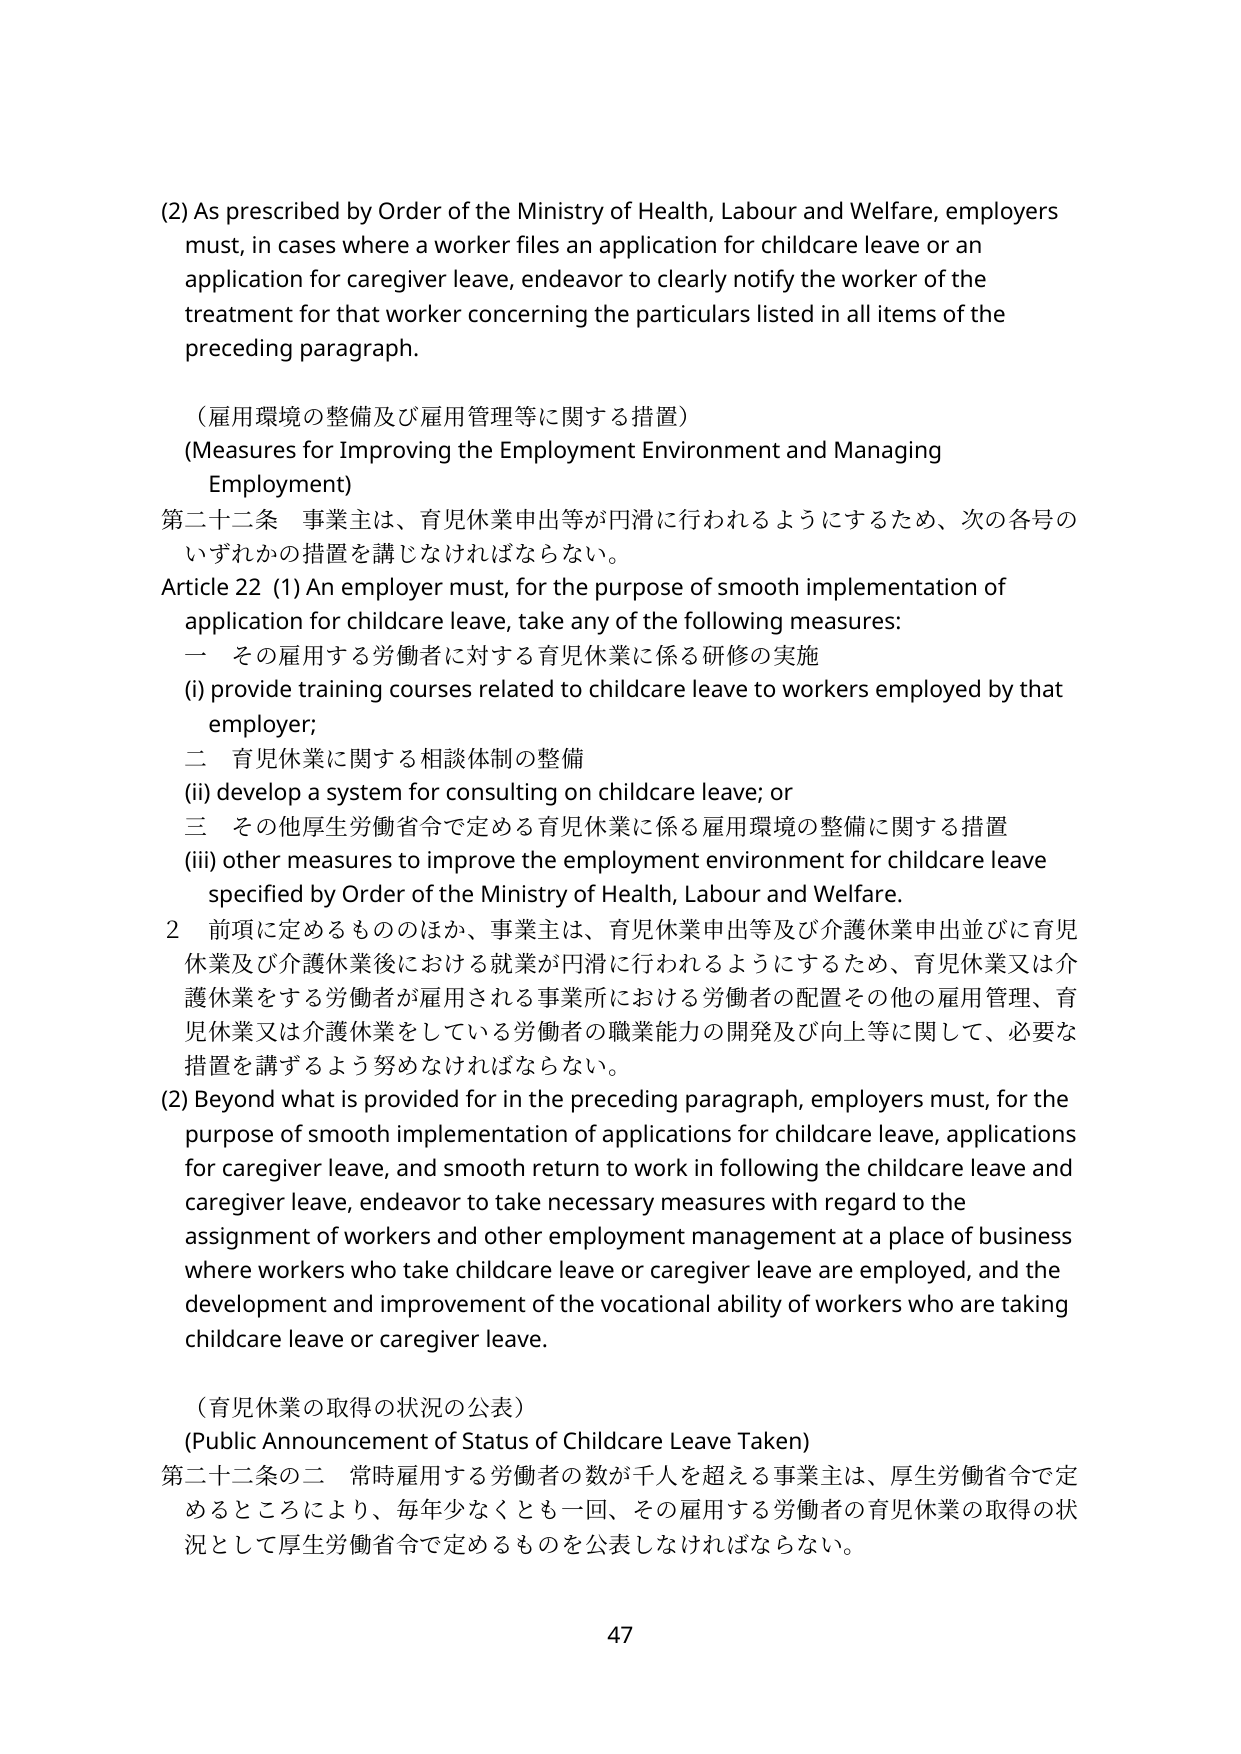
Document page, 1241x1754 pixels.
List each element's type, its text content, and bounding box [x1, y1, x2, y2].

text 一 その雇用する労働者に対する育児休業に係る研修の実施 [184, 638, 1079, 672]
text 三 その他厚生労働省令で定める育児休業に係る雇用環境の整備に関する措置 [184, 809, 1079, 843]
text 二 育児休業に関する相談体制の整備 [184, 740, 1079, 774]
text (Measures for Improving the Employment Environment and Managing Employment) [184, 433, 1079, 501]
text 第二十二条 事業主は、育児休業申出等が円滑に行われるようにするため、次の各号のいずれかの措置を講じなければならない。 [161, 501, 1079, 569]
text (ii) develop a system for consulting on childcare leave; or [184, 774, 1079, 809]
text Article 22 (1) An employer must, for the purpose of smooth implementation of application for childcare leave, take any of the following measures: [161, 569, 1079, 638]
text (Public Announcement of Status of Childcare Leave Taken) [184, 1424, 1079, 1458]
text 第二十二条の二 常時雇用する労働者の数が千人を超える事業主は、厚生労働省令で定めるところにより、毎年少なくとも一回、その雇用する労働者の育児休業の取得の状況として厚生労働省令で定めるものを公表しなければならない。 [161, 1458, 1079, 1560]
text （雇用環境の整備及び雇用管理等に関する措置） [184, 399, 1079, 433]
text (2) As prescribed by Order of the Ministry of Health, Labour and Welfare, employers must, in cases where a worker files an application for childcare leave or an application for caregiver leave, endeavor to clearly notify the worker of the treatment for that worker concerning the particulars listed in all items of the preceding paragraph. [161, 194, 1079, 364]
text (2) Beyond what is provided for in the preceding paragraph, employers must, for the purpose of smooth implementation of applications for childcare leave, applications for caregiver leave, and smooth return to work in following the childcare leave and caregiver leave, endeavor to take necessary measures with regard to the assignment of workers and other employment management at a place of business where workers who take childcare leave or caregiver leave are employed, and the development and improvement of the vocational ability of workers who are taking childcare leave or caregiver leave. [161, 1082, 1079, 1355]
text （育児休業の取得の状況の公表） [184, 1389, 1079, 1424]
text (iii) other measures to improve the employment environment for childcare leave specified by Order of the Ministry of Health, Labour and Welfare. [184, 843, 1079, 911]
text (i) provide training courses related to childcare leave to workers employed by that employer; [184, 672, 1079, 740]
text ２ 前項に定めるもののほか、事業主は、育児休業申出等及び介護休業申出並びに育児休業及び介護休業後における就業が円滑に行われるようにするため、育児休業又は介護休業をする労働者が雇用される事業所における労働者の配置その他の雇用管理、育児休業又は介護休業をしている労働者の職業能力の開発及び向上等に関して、必要な措置を講ずるよう努めなければならない。 [161, 911, 1079, 1082]
